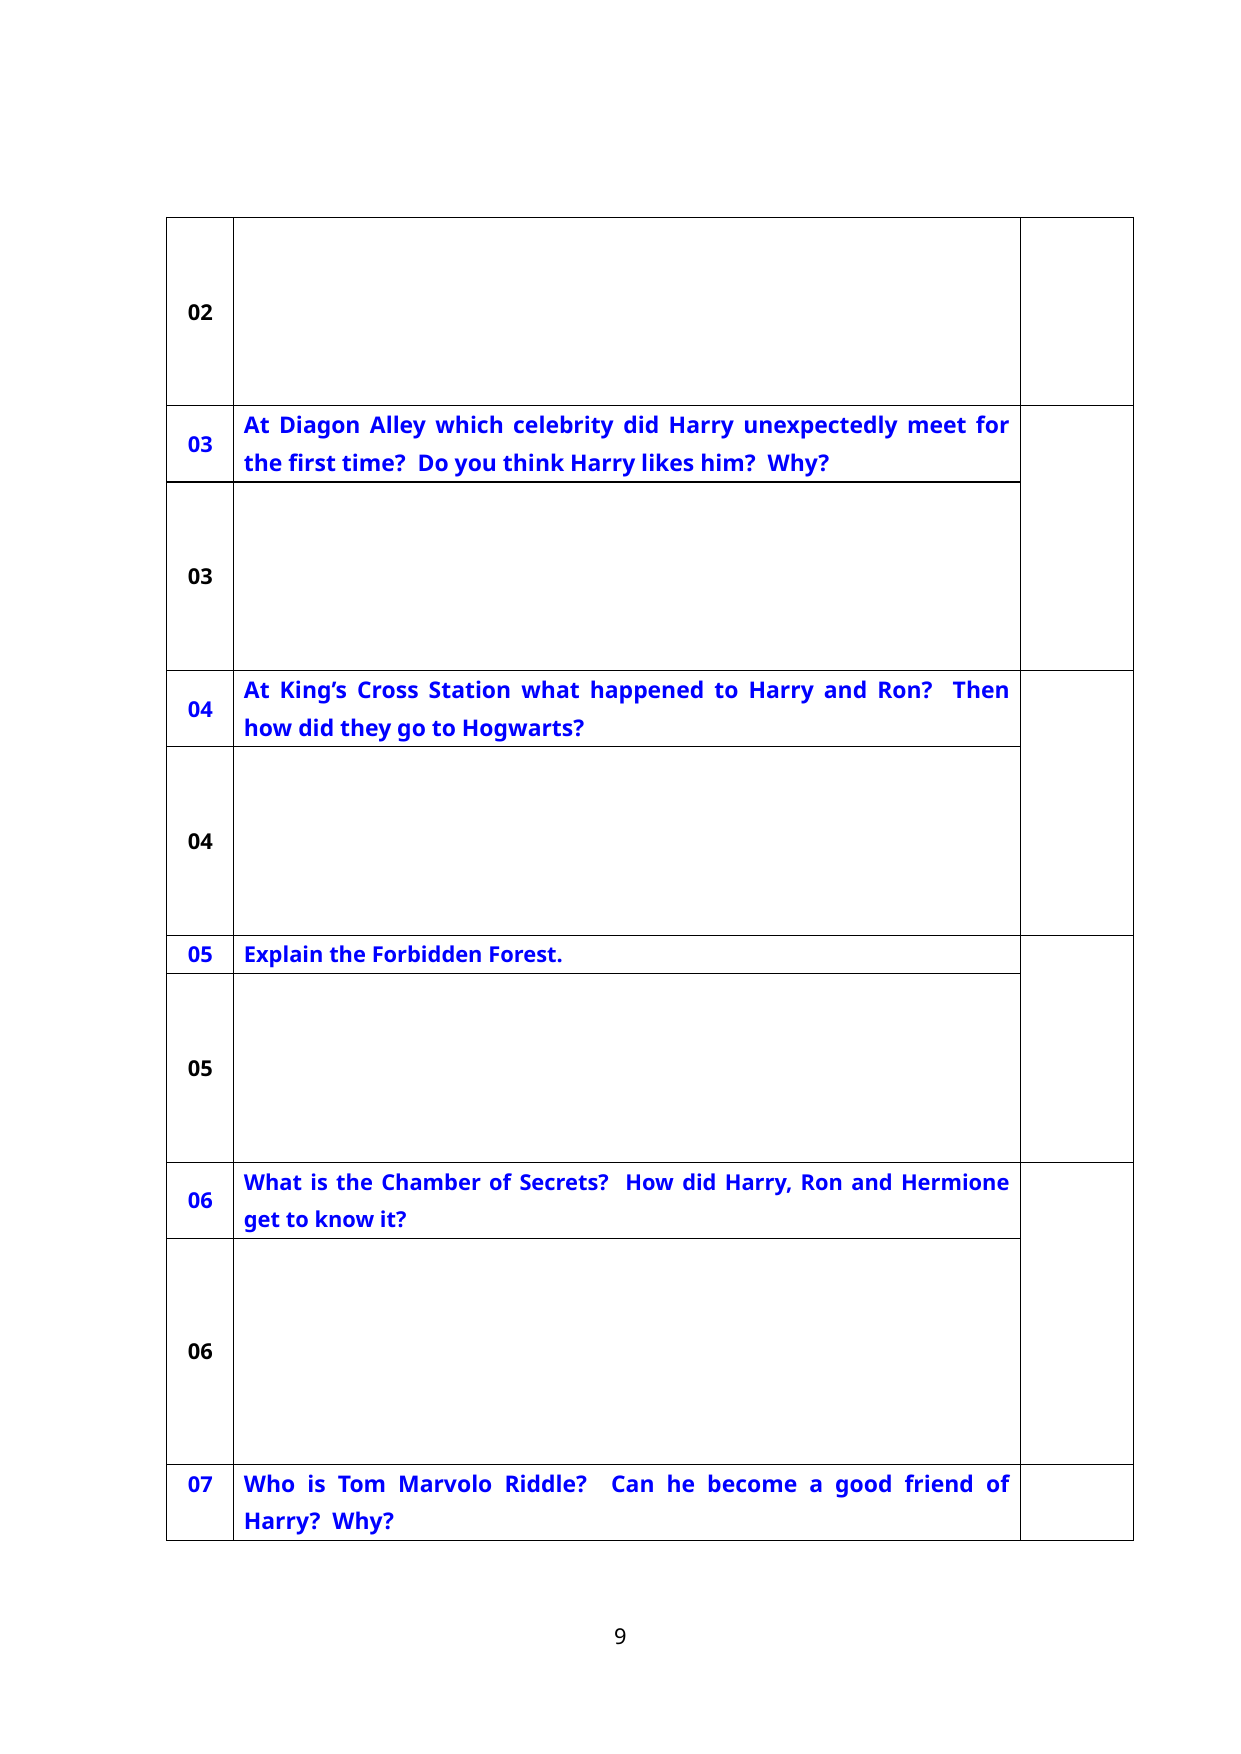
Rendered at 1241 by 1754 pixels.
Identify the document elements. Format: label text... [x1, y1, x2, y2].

table_cell Who is Tom Marvolo Riddle? Can he become a good friend of Harry? Why? [234, 1465, 1020, 1540]
table_cell [234, 483, 1020, 670]
table_cell 05 [167, 974, 233, 1162]
table_cell At Diagon Alley which celebrity did Harry unexpectedly meet for the first time? Do you think Harry likes him? Why? [234, 406, 1020, 481]
table_cell 03 [167, 483, 233, 670]
table_cell 05 [167, 936, 233, 973]
table_cell 02 [167, 218, 233, 405]
table_cell [1021, 1163, 1133, 1464]
table_cell At King’s Cross Station what happened to Harry and Ron? Then how did they go to Hogwarts? [234, 671, 1020, 746]
table_cell What is the Chamber of Secrets? How did Harry, Ron and Hermione get to know it? [234, 1163, 1020, 1238]
table_cell [1021, 671, 1133, 934]
table_cell 06 [167, 1163, 233, 1238]
table_cell 04 [167, 747, 233, 934]
table_cell 06 [167, 1239, 233, 1464]
table_cell [1021, 1465, 1133, 1540]
table_cell 04 [167, 671, 233, 746]
table_cell Explain the Forbidden Forest. [234, 936, 1020, 973]
table_cell [1021, 218, 1133, 405]
table_cell 03 [167, 406, 233, 481]
table_cell [234, 974, 1020, 1162]
table_cell [1021, 936, 1133, 1162]
table_cell [234, 747, 1020, 934]
table_cell [234, 1239, 1020, 1464]
table_cell 07 [167, 1465, 233, 1540]
table_cell [234, 218, 1020, 405]
table_cell [1021, 406, 1133, 670]
